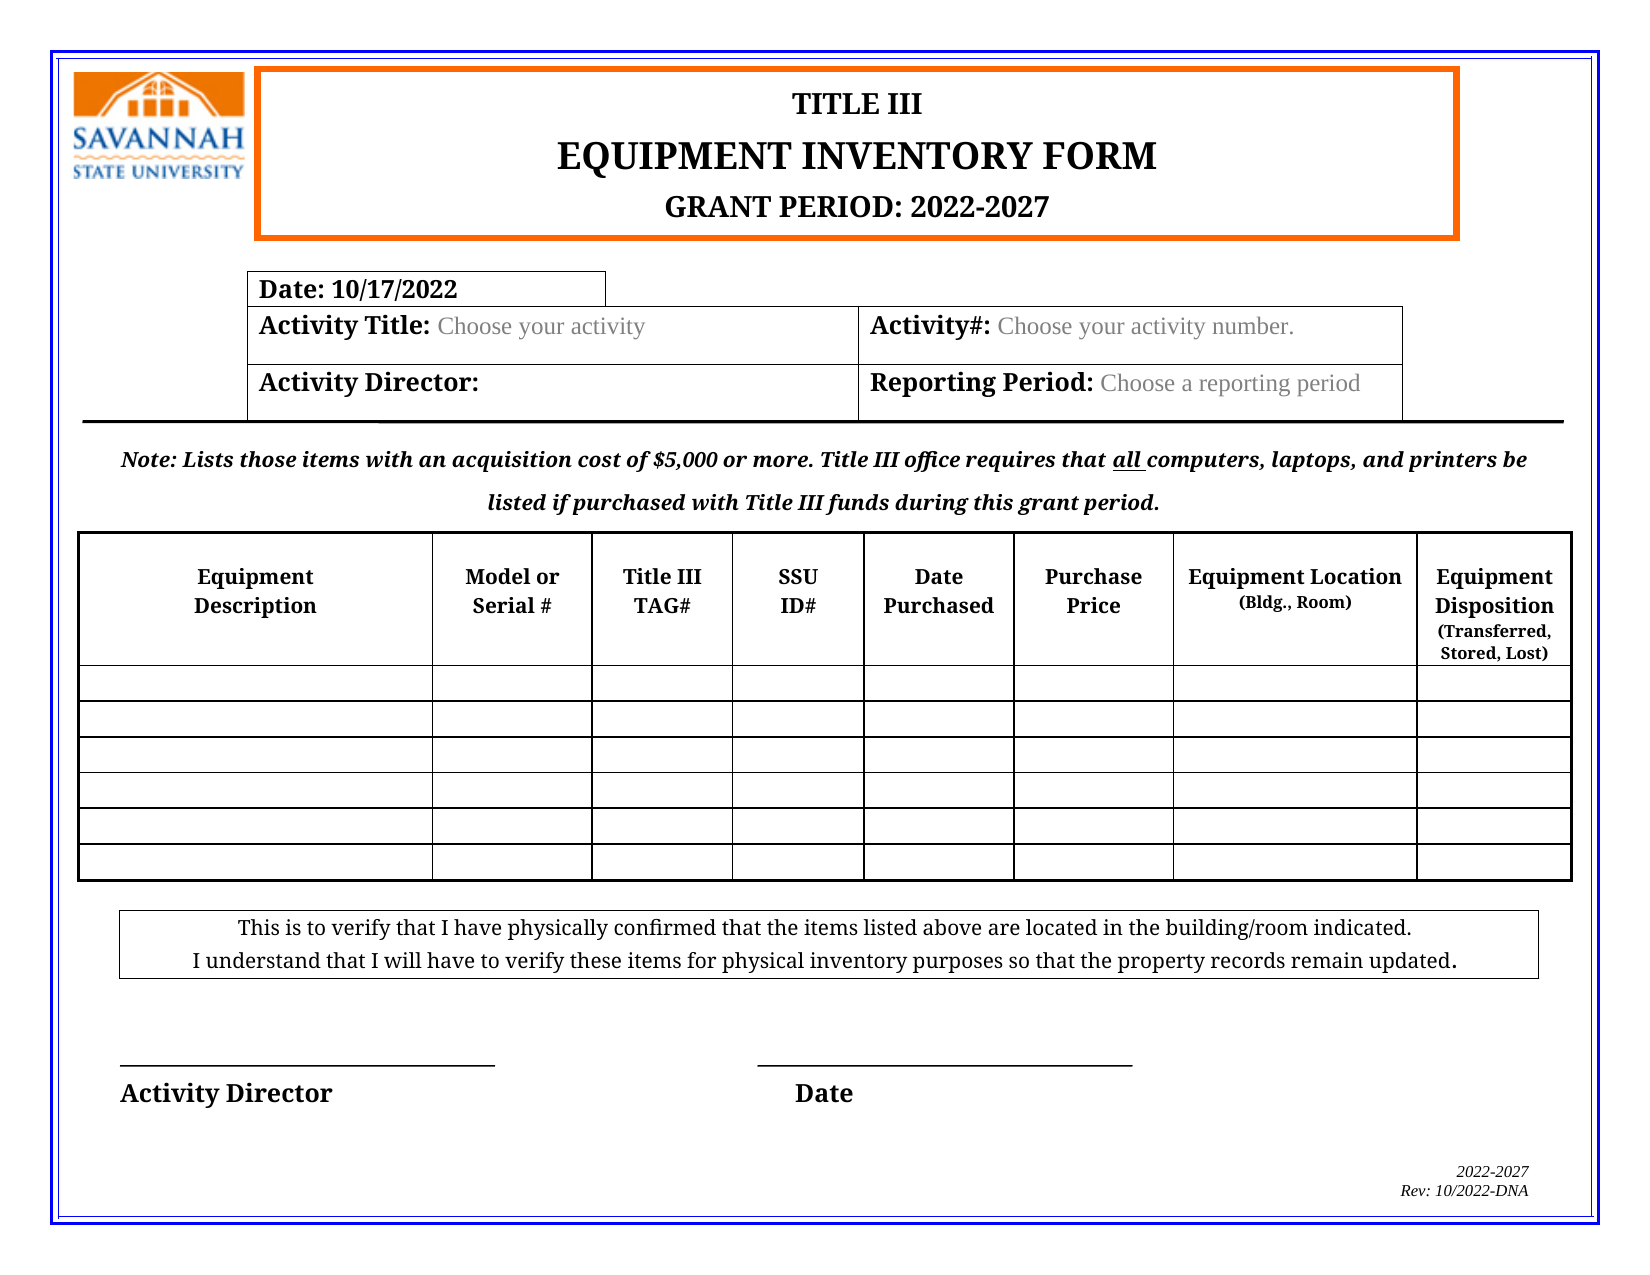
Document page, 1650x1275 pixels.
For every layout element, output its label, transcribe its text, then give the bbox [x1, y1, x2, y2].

table_cell [1418, 773, 1570, 807]
table_cell [433, 666, 591, 700]
table_cell [1174, 773, 1416, 807]
table_cell Activity Director: [248, 365, 858, 422]
table_cell [1015, 702, 1173, 736]
table_header Purchase Price [1015, 534, 1173, 665]
table_cell [593, 666, 732, 700]
table_header Date: [248, 272, 605, 306]
table_cell [1015, 809, 1173, 843]
text This is to verify that I have physically confirmed that the items listed above are located in the building/room indicated. [120, 911, 1538, 938]
table_cell Reporting Period: [859, 365, 1402, 422]
table_header Title III TAG# [593, 534, 732, 665]
table_cell [593, 738, 732, 772]
table_cell [80, 666, 432, 700]
table_cell [1174, 702, 1416, 736]
table_cell Activity#: [859, 307, 1402, 364]
table_cell [593, 845, 732, 878]
table_cell [433, 773, 591, 807]
table_cell [733, 666, 863, 700]
table_cell [865, 738, 1013, 772]
table_cell [433, 702, 591, 736]
table_cell [1418, 845, 1570, 878]
table_cell [593, 809, 732, 843]
table_cell [1174, 666, 1416, 700]
table_cell [1418, 738, 1570, 772]
table_cell [1418, 666, 1570, 700]
table_cell [80, 702, 432, 736]
table_cell [433, 738, 591, 772]
table_cell [1015, 738, 1173, 772]
table_cell [865, 773, 1013, 807]
table_header Equipment Description [80, 534, 432, 665]
table_cell [80, 738, 432, 772]
table_header Equipment Location (Bldg., Room) [1174, 534, 1416, 665]
table_cell [1015, 845, 1173, 878]
table_cell Activity Title: [248, 307, 858, 364]
table_header Equipment Disposition (Transferred, Stored, Lost) [1418, 534, 1570, 665]
table_cell [80, 845, 432, 878]
table_cell [1015, 773, 1173, 807]
table_cell [865, 702, 1013, 736]
table_cell [733, 773, 863, 807]
text Note: Lists those items with an acquisition cost of $5,000 or more. Title III office requires that all computers, laptops, and printers be listed if purchased with Title III funds during this grant period. [120, 446, 1530, 517]
table_cell [1174, 809, 1416, 843]
table_cell [1174, 738, 1416, 772]
table_cell [433, 809, 591, 843]
table_cell [733, 845, 863, 878]
table_cell [593, 773, 732, 807]
picture [73, 72, 245, 179]
table_cell [1174, 845, 1416, 878]
table_header Model or Serial # [433, 534, 591, 665]
table_cell [1015, 666, 1173, 700]
table_cell [1418, 702, 1570, 736]
text I understand that I will have to verify these items for physical inventory purposes so that the property records remain updated. [120, 938, 1538, 978]
table_cell [865, 845, 1013, 878]
text Activity Director Date [120, 1075, 1530, 1109]
table_cell [1418, 809, 1570, 843]
table_cell [733, 809, 863, 843]
table_cell [865, 809, 1013, 843]
table_cell [80, 809, 432, 843]
table_cell [593, 702, 732, 736]
table_header SSU ID# [733, 534, 863, 665]
table_cell [733, 702, 863, 736]
table_cell [433, 845, 591, 878]
table_cell [865, 666, 1013, 700]
table_cell [80, 773, 432, 807]
table_header Date Purchased [865, 534, 1013, 665]
table_cell [733, 738, 863, 772]
